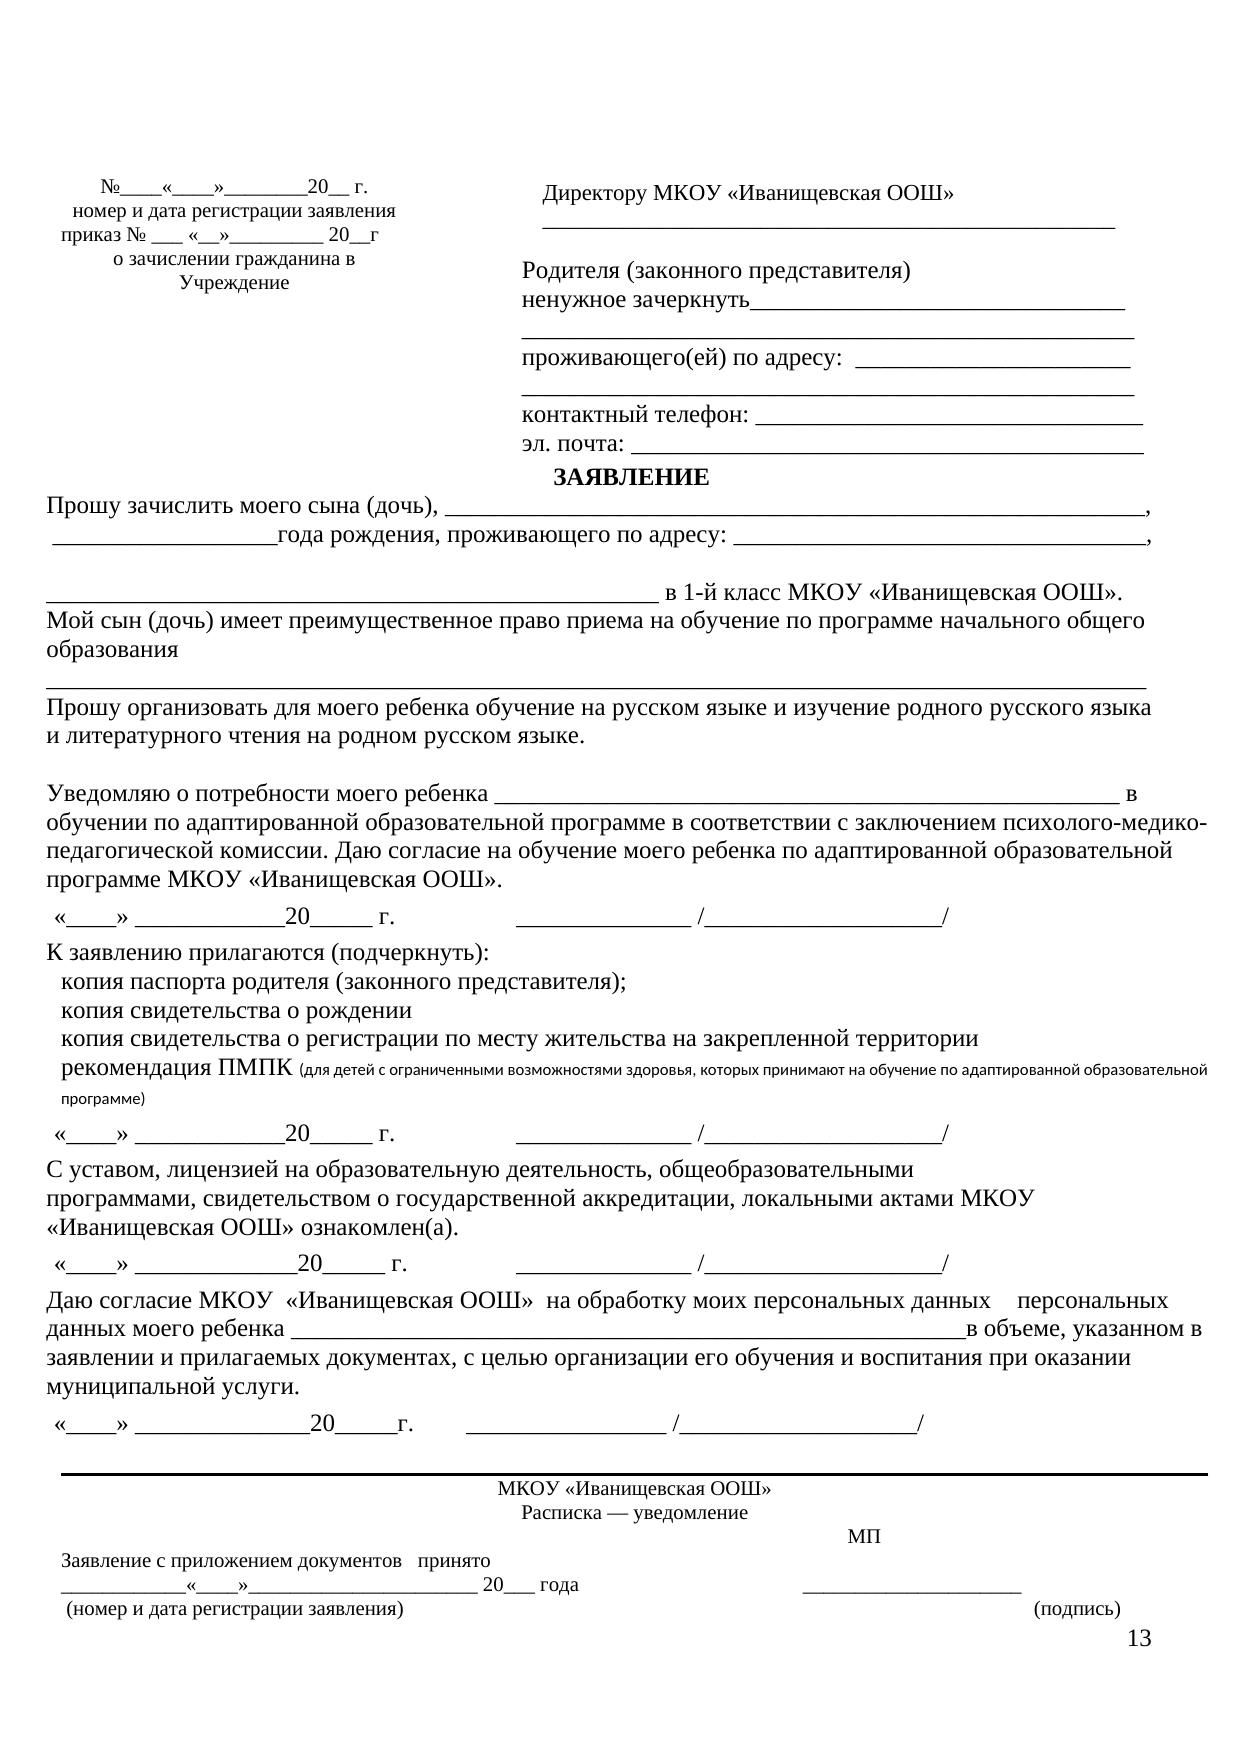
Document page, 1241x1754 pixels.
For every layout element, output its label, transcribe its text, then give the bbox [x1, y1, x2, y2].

table_header №____«____»________20__ г. номер и дата регистрации заявления приказ № ___ «__»_________ 20__г о зачислении гражданина в Учреждение [46, 174, 407, 462]
table_header [408, 174, 1208, 462]
